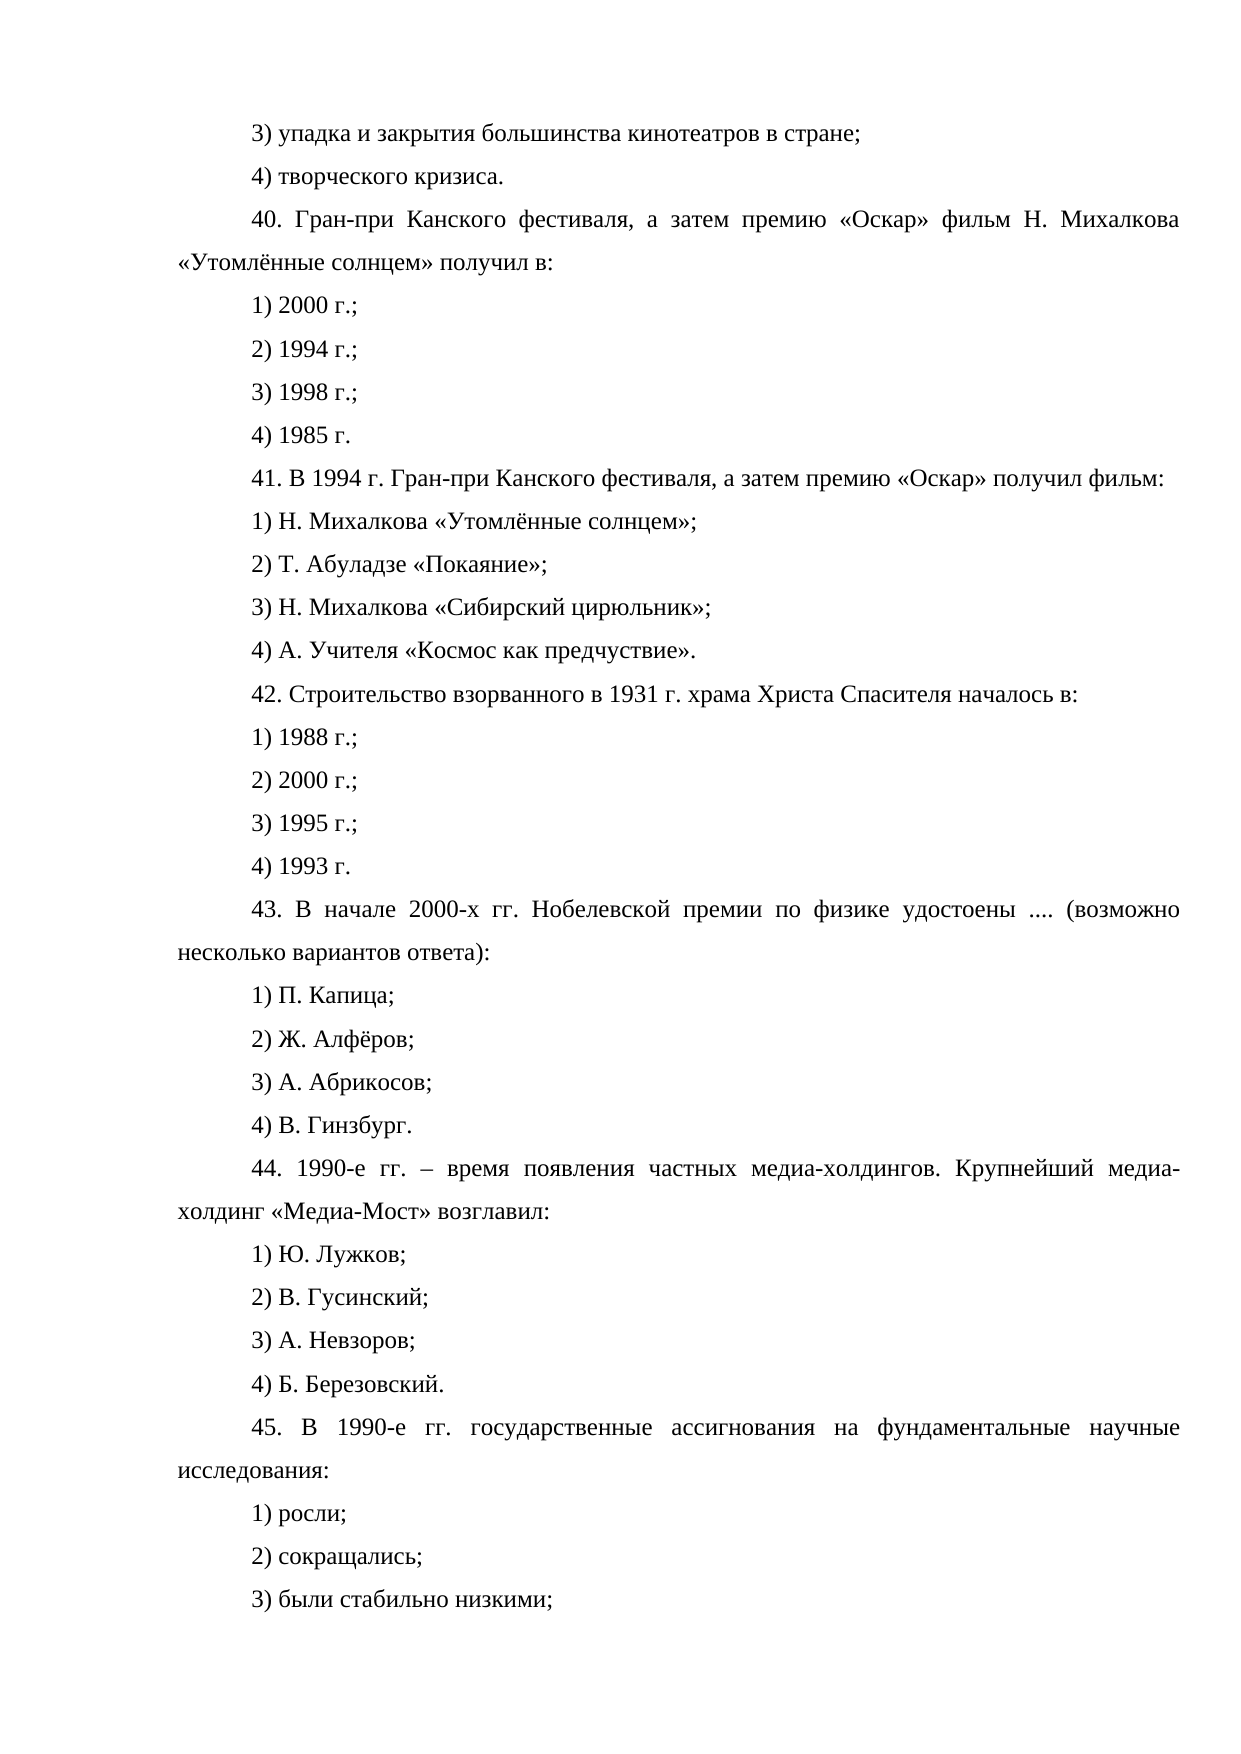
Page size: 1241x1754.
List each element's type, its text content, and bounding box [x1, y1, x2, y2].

list 1) 2000 г.; [177, 291, 1181, 319]
list 3) А. Невзоров; [177, 1326, 1181, 1354]
list 2) 1994 г.; [177, 334, 1181, 362]
list 2) Ж. Алфёров; [177, 1024, 1181, 1052]
list 4) творческого кризиса. [177, 161, 1181, 190]
list 3) упадка и закрытия большинства кинотеатров в стране; [177, 118, 1181, 147]
list 4) А. Учителя «Космос как предчуствие». [177, 636, 1181, 664]
list 3) А. Абрикосов; [177, 1067, 1181, 1096]
list 2) 2000 г.; [177, 765, 1181, 794]
list 42. Строительство взорванного в 1931 г. храма Христа Спасителя началось в: [177, 679, 1181, 707]
list 3) Н. Михалкова «Сибирский цирюльник»; [177, 592, 1181, 621]
list 44. 1990-е гг. – время появления частных медиа-холдингов. Крупнейший медиа-холдинг «Медиа-Мост» возглавил: [177, 1153, 1181, 1225]
list 3) 1995 г.; [177, 808, 1181, 837]
list 4) 1993 г. [177, 851, 1181, 880]
list 1) П. Капица; [177, 981, 1181, 1009]
list 4) Б. Березовский. [177, 1369, 1181, 1397]
list 3) 1998 г.; [177, 377, 1181, 406]
list 4) В. Гинзбург. [177, 1110, 1181, 1139]
list 45. В 1990-е гг. государственные ассигнования на фундаментальные научные исследования: [177, 1412, 1181, 1484]
list 41. В 1994 г. Гран-при Канского фестиваля, а затем премию «Оскар» получил фильм: [177, 463, 1181, 492]
list 43. В начале 2000-х гг. Нобелевской премии по физике удостоены .... (возможно несколько вариантов ответа): [177, 894, 1181, 966]
list 40. Гран-при Канского фестиваля, а затем премию «Оскар» фильм Н. Михалкова «Утомлённые солнцем» получил в: [177, 204, 1181, 276]
list 1) росли; [177, 1498, 1181, 1527]
list 1) Н. Михалкова «Утомлённые солнцем»; [177, 506, 1181, 535]
list 3) были стабильно низкими; [177, 1584, 1181, 1613]
list 2) сокращались; [177, 1541, 1181, 1570]
list 1) Ю. Лужков; [177, 1239, 1181, 1268]
list 2) Т. Абуладзе «Покаяние»; [177, 549, 1181, 578]
list 1) 1988 г.; [177, 722, 1181, 751]
list 4) 1985 г. [177, 420, 1181, 449]
list 2) В. Гусинский; [177, 1282, 1181, 1311]
